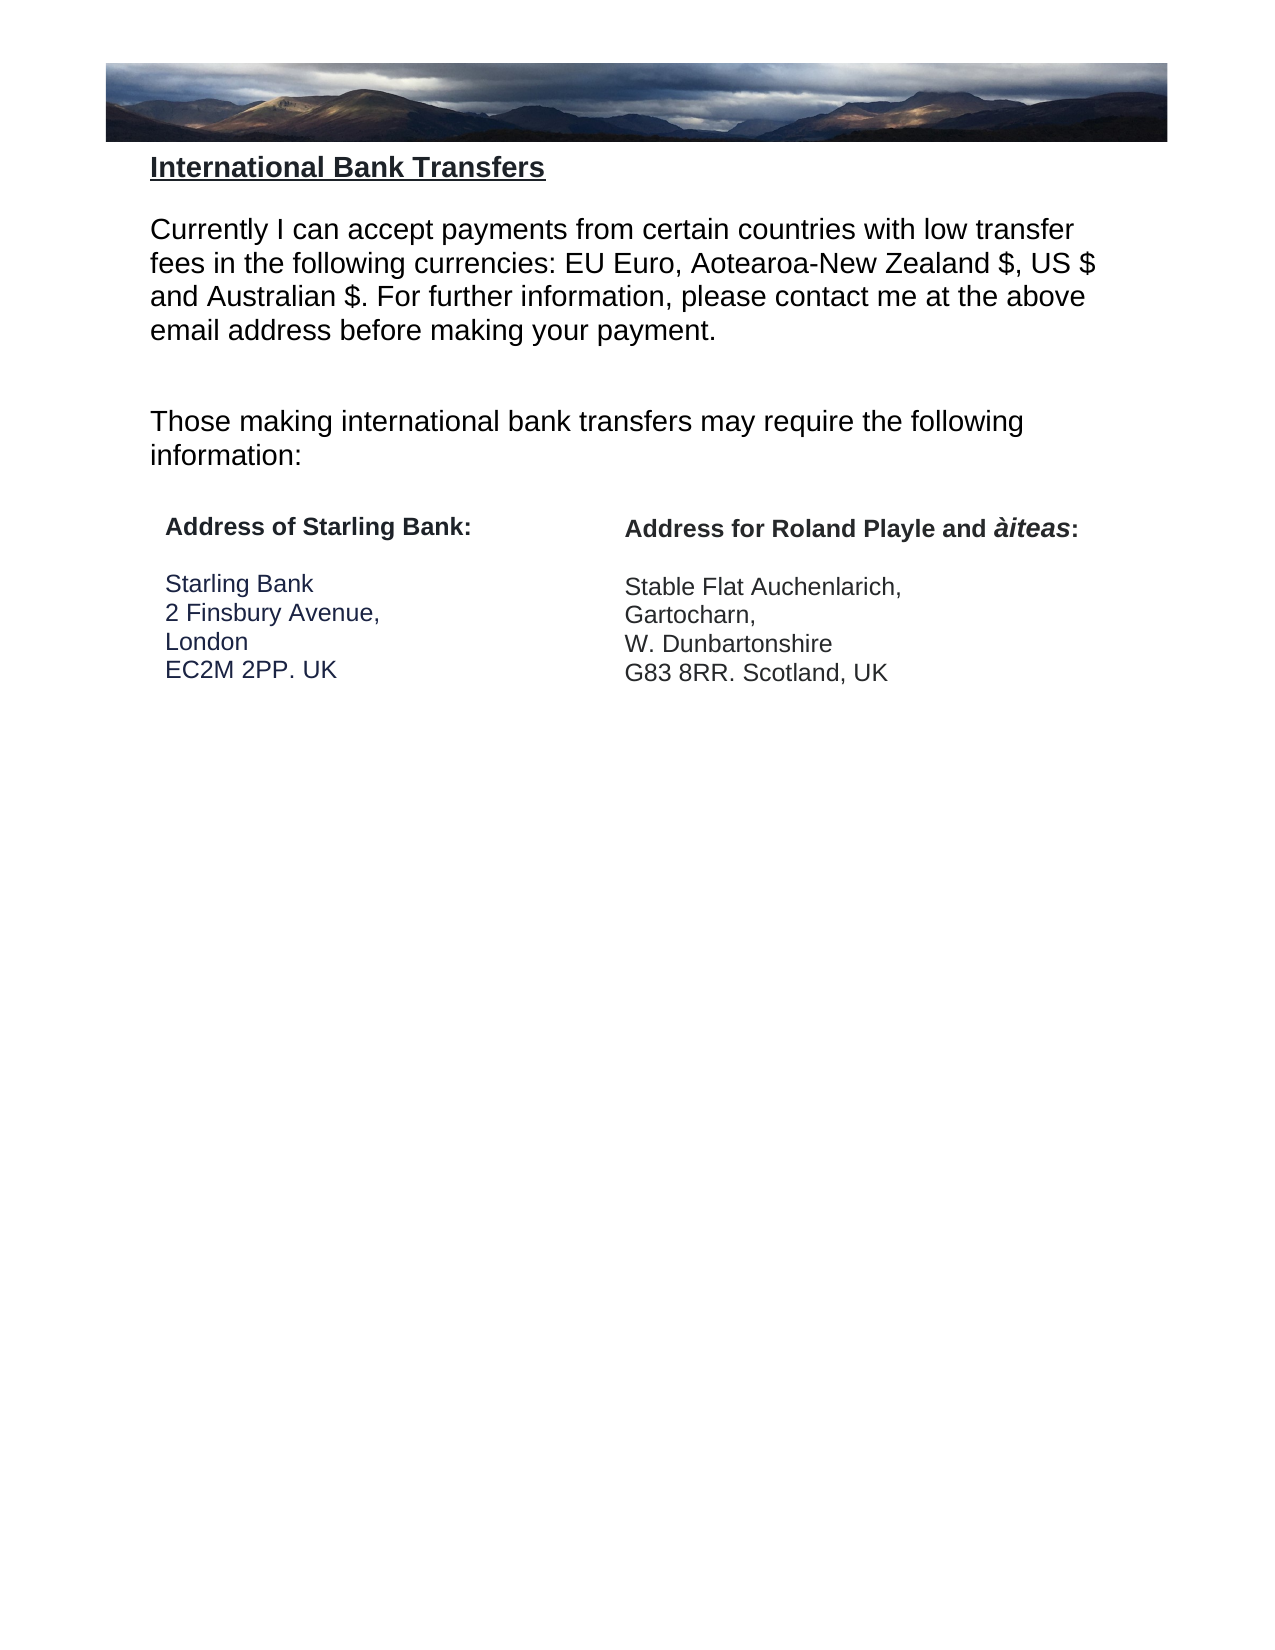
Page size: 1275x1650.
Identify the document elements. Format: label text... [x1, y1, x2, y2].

picture [105, 63, 1166, 142]
text Those making international bank transfers may require the following information: [150, 404, 1125, 471]
text International Bank Transfers [150, 150, 1125, 183]
text Currently I can accept payments from certain countries with low transfer fees in the following currencies: EU Euro, Aotearoa-New Zealand $, US $ and Australian $. For further information, please contact me at the above email address before making your payment. [150, 212, 1125, 346]
